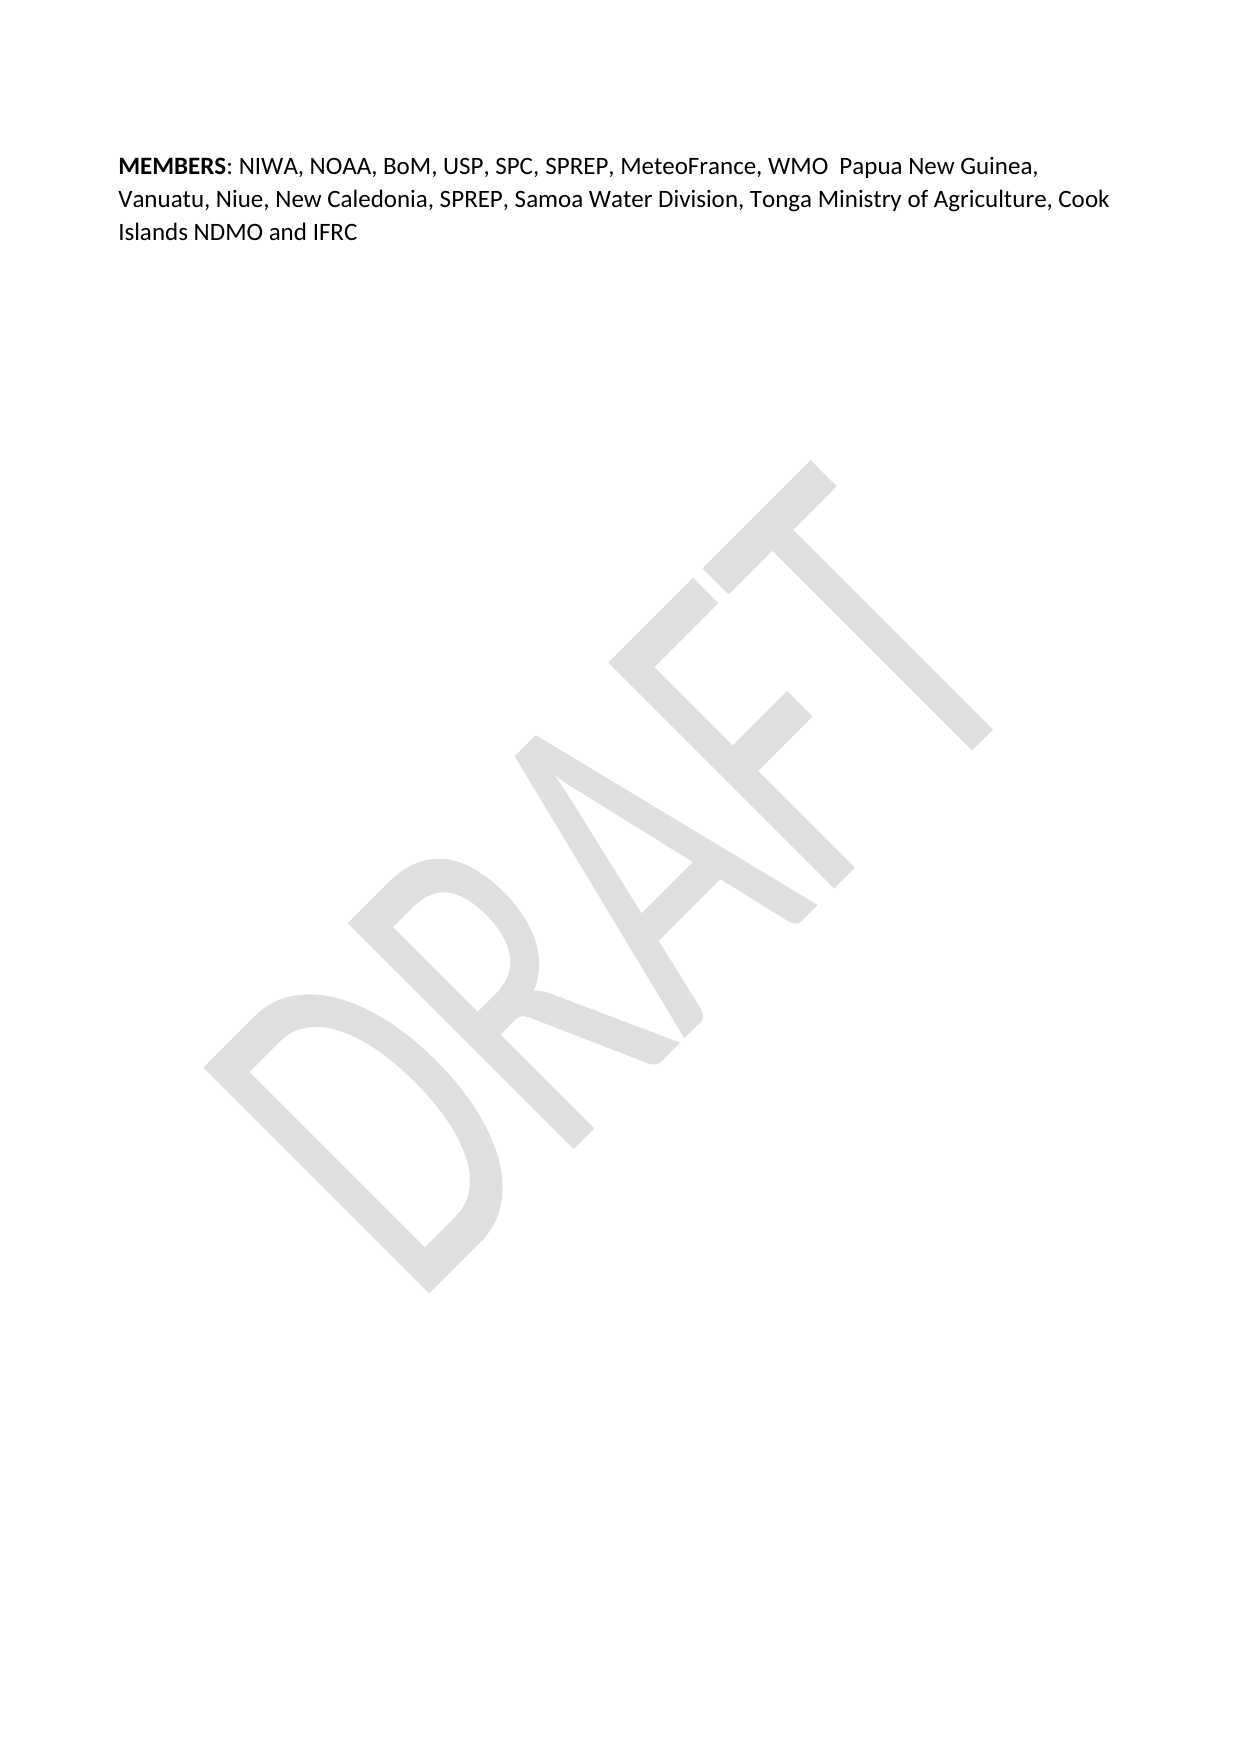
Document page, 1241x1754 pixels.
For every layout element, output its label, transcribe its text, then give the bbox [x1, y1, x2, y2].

text MEMBERS: NIWA, NOAA, BoM, USP, SPC, SPREP, MeteoFrance, WMO Papua New Guinea, Vanuatu, Niue, New Caledonia, SPREP, Samoa Water Division, Tonga Ministry of Agriculture, Cook Islands NDMO and IFRC [118, 150, 1122, 246]
